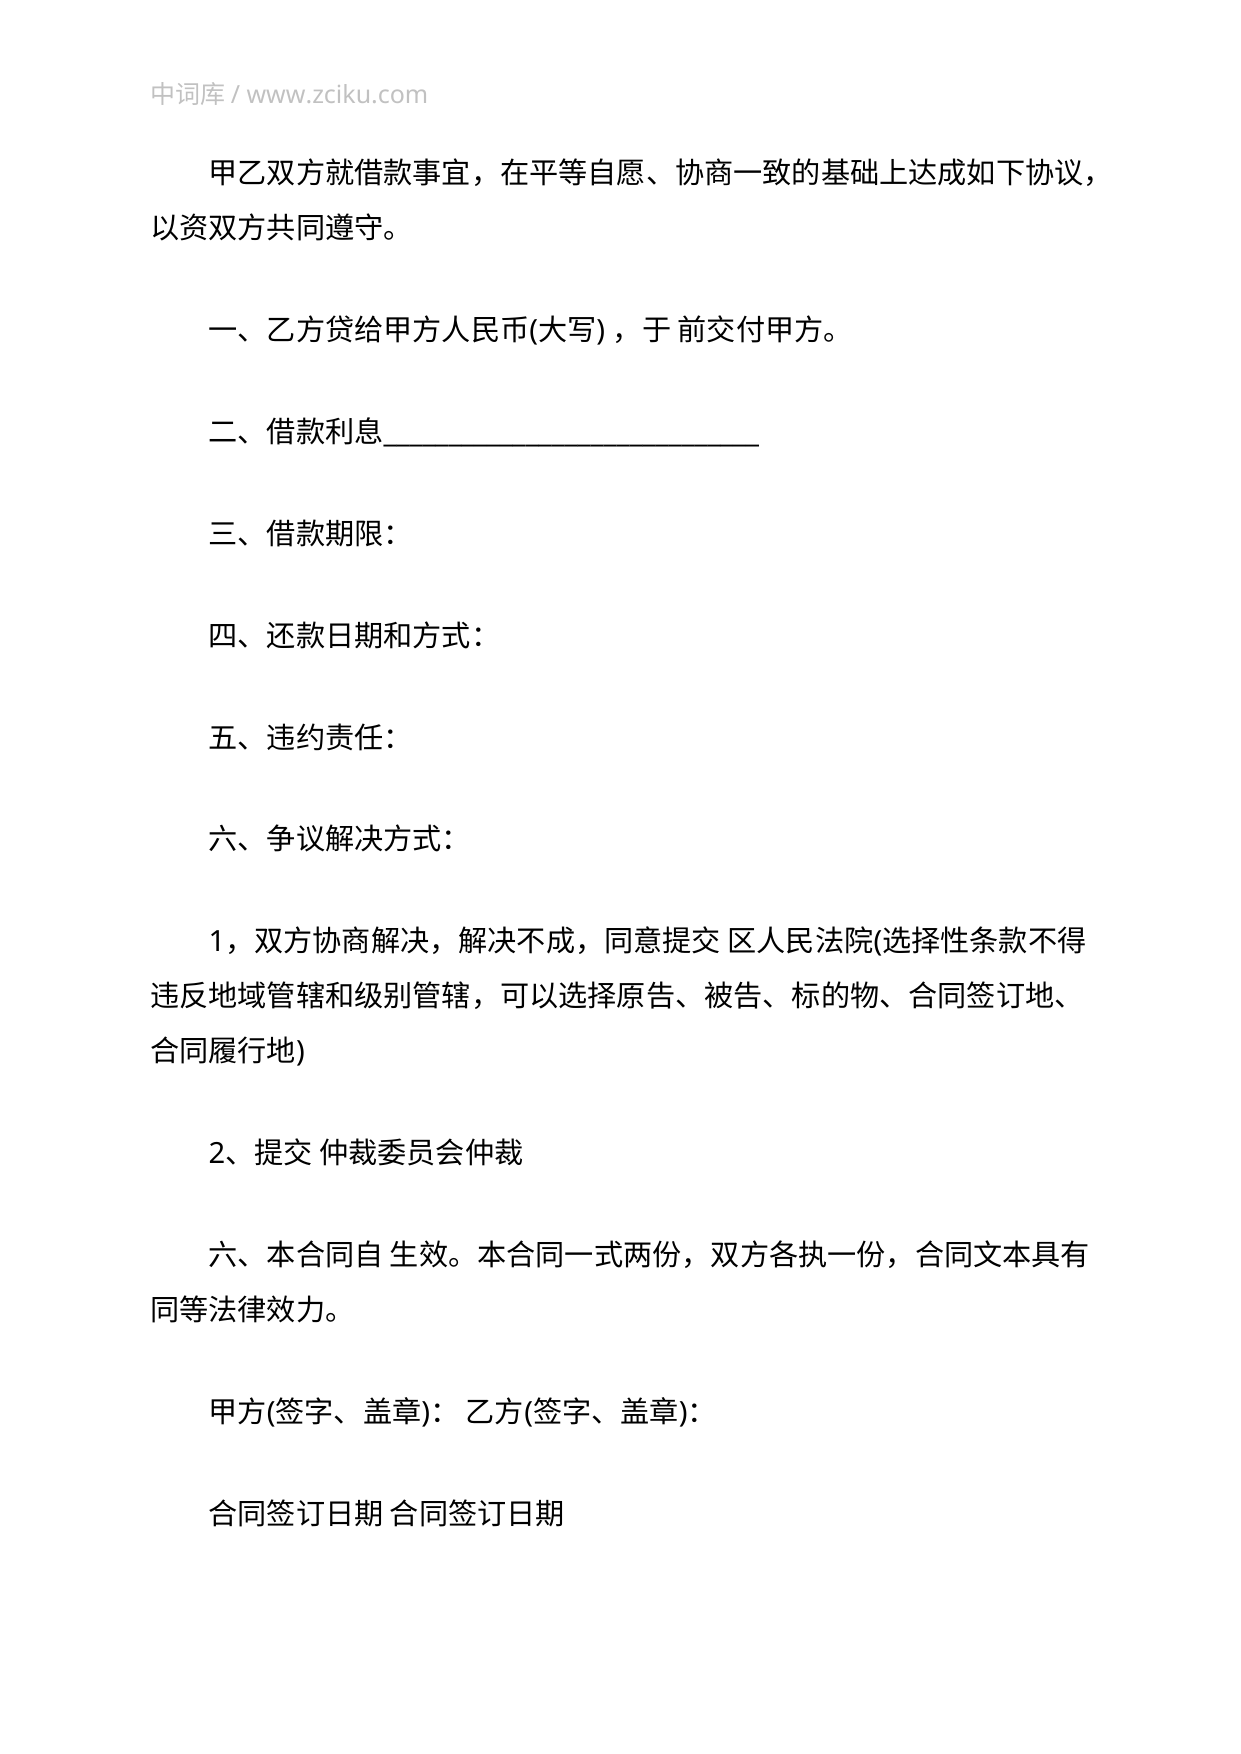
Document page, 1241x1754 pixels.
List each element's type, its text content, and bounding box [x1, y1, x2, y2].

text 四、还款日期和方式： [150, 612, 1090, 655]
text 一、乙方贷给甲方人民币(大写) ，于 前交付甲方。 [150, 307, 1090, 349]
text 五、违约责任： [150, 714, 1090, 756]
text 甲方(签字、盖章)： 乙方(签字、盖章)： [150, 1388, 1090, 1431]
text 2、提交 仲裁委员会仲裁 [150, 1129, 1090, 1172]
text 甲乙双方就借款事宜，在平等自愿、协商一致的基础上达成如下协议，以资双方共同遵守。 [150, 150, 1090, 247]
text 三、借款期限： [150, 511, 1090, 553]
text 二、借款利息_____________________________ [150, 409, 1090, 451]
text 六、本合同自 生效。本合同一式两份，双方各执一份，合同文本具有同等法律效力。 [150, 1232, 1090, 1329]
text 合同签订日期 合同签订日期 [150, 1490, 1090, 1532]
text 六、争议解决方式： [150, 816, 1090, 858]
text 1，双方协商解决，解决不成，同意提交 区人民法院(选择性条款不得违反地域管辖和级别管辖，可以选择原告、被告、标的物、合同签订地、合同履行地) [150, 918, 1090, 1070]
